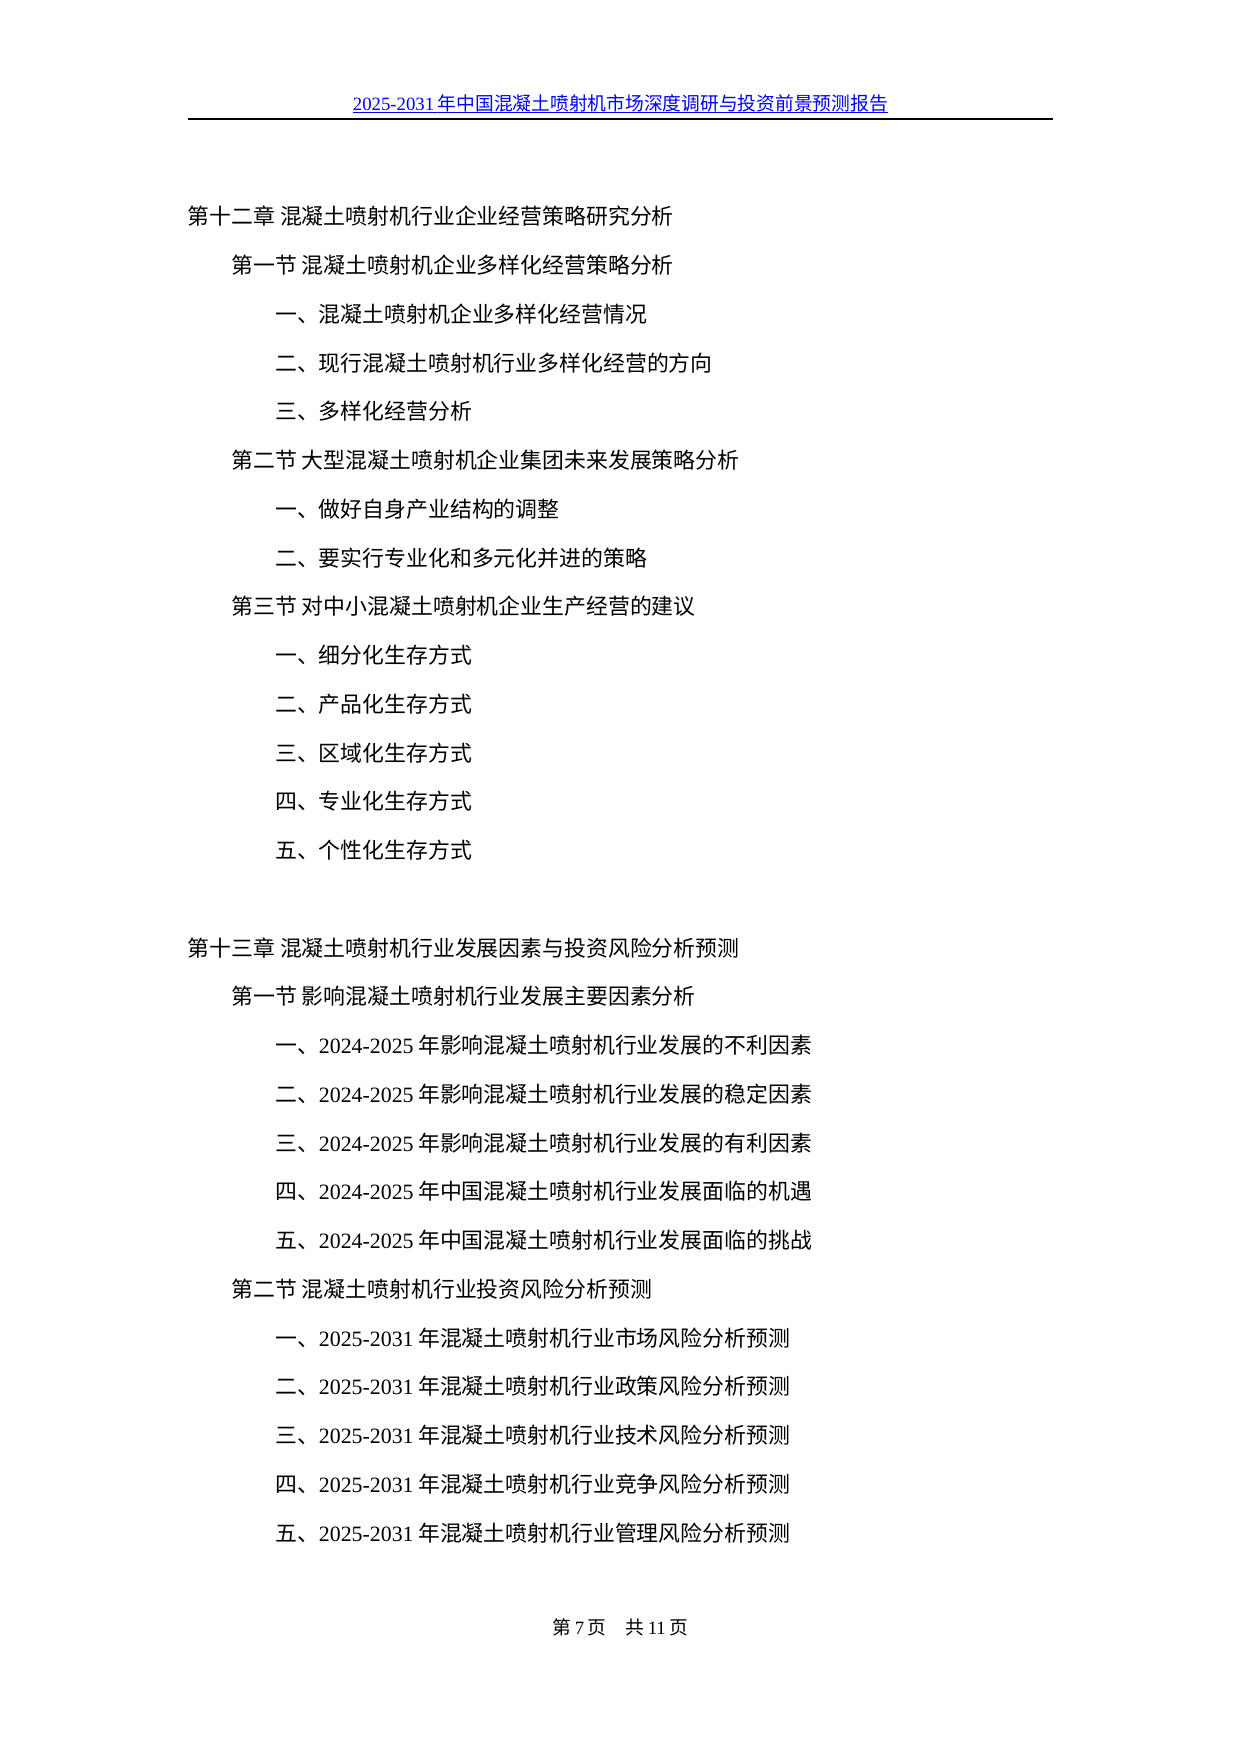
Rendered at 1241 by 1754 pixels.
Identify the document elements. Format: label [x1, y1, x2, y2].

text [187, 150, 1053, 1548]
